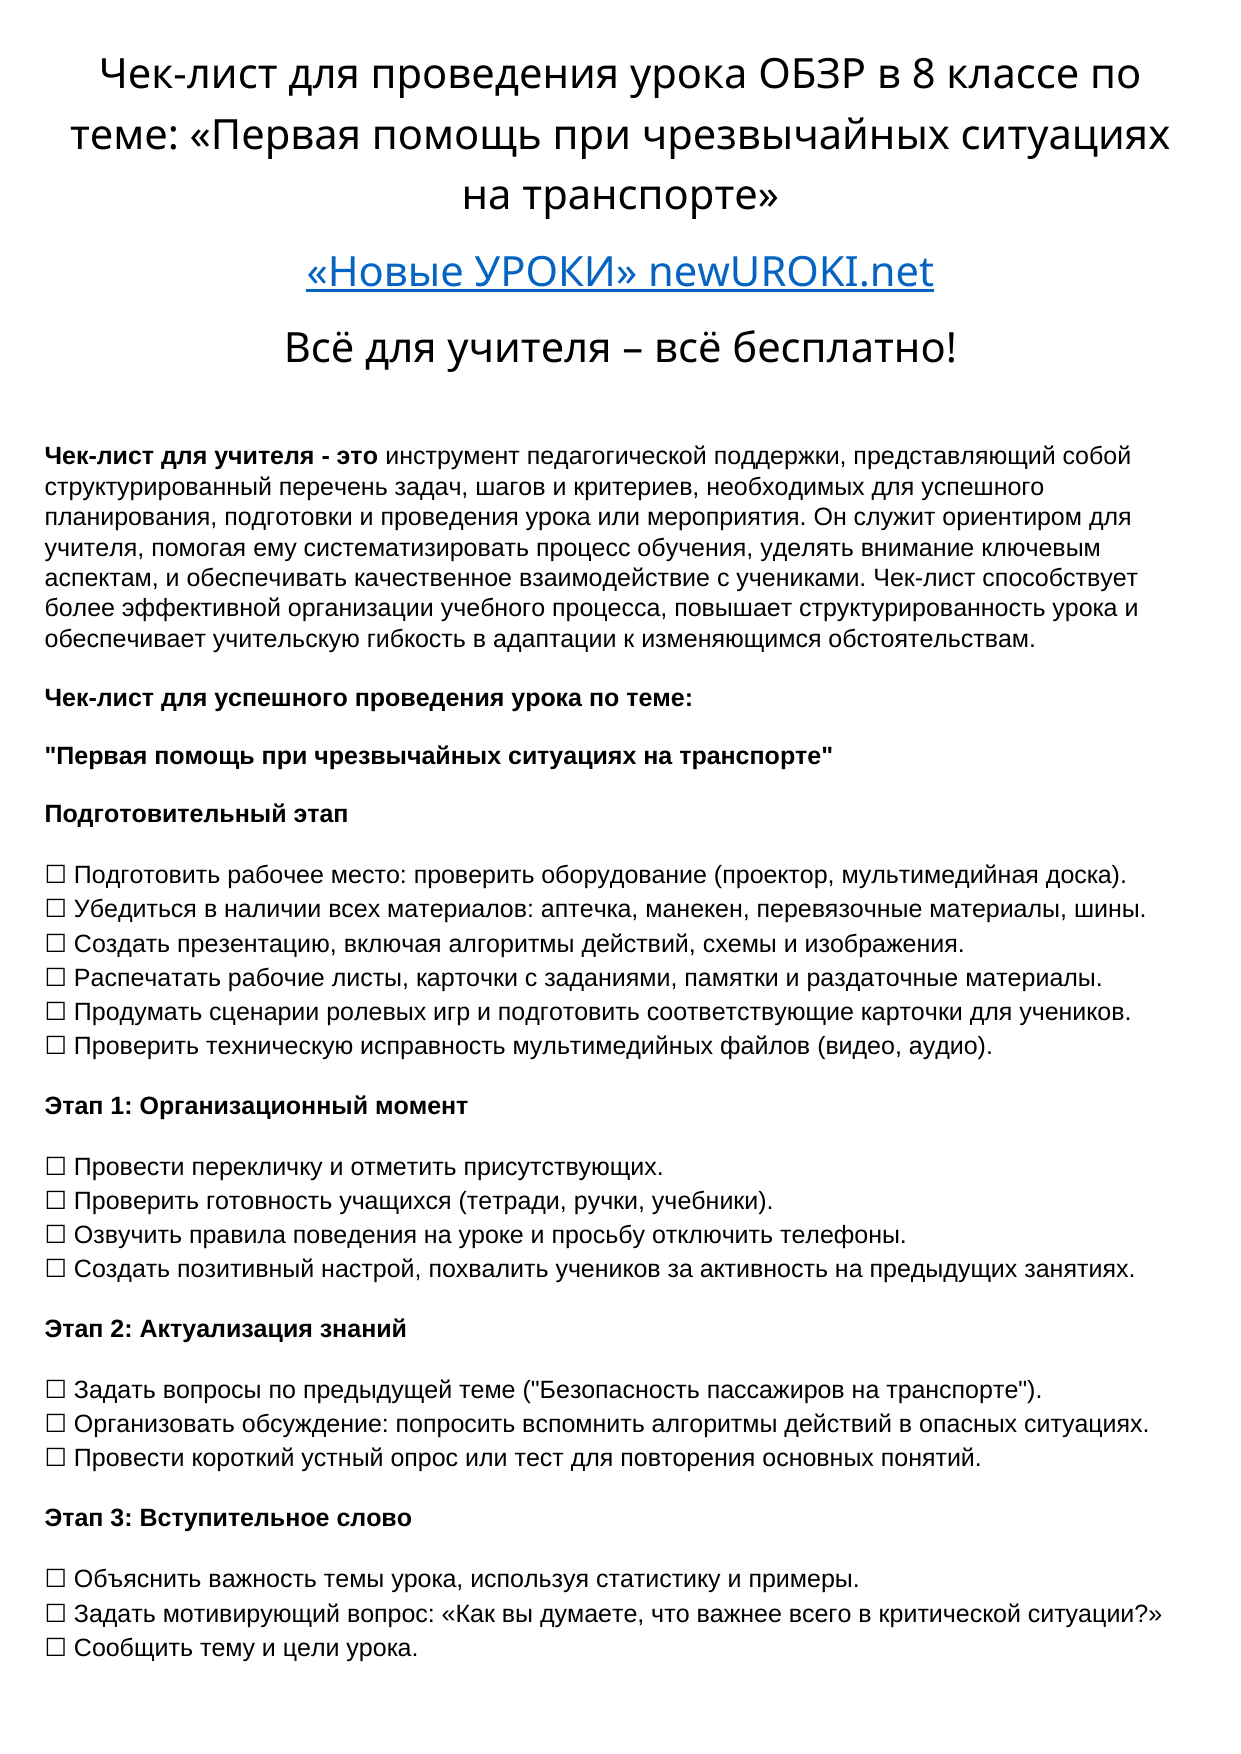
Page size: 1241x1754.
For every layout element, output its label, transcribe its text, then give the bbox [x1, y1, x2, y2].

text Чек-лист для проведения урока ОБЗР в 8 классе по теме: «Первая помощь при чрезвычайных ситуациях на транспорте» [44, 44, 1196, 221]
text "Первая помощь при чрезвычайных ситуациях на транспорте" [44, 741, 1196, 770]
text ☐ Провести перекличку и отметить присутствующих. ☐ Проверить готовность учащихся (тетради, ручки, учебники). ☐ Озвучить правила поведения на уроке и просьбу отключить телефоны. ☐ Создать позитивный настрой, похвалить учеников за активность на предыдущих занятиях. [44, 1148, 1196, 1285]
text ☐ Объяснить важность темы урока, используя статистику и примеры. ☐ Задать мотивирующий вопрос: «Как вы думаете, что важнее всего в критической ситуации?» ☐ Сообщить тему и цели урока. [44, 1561, 1196, 1663]
subtitle Чек-лист для успешного проведения урока по теме: [44, 683, 1196, 712]
subtitle Этап 3: Вступительное слово [44, 1503, 1196, 1532]
text Чек-лист для учителя - это инструмент педагогической поддержки, представляющий собой структурированный перечень задач, шагов и критериев, необходимых для успешного планирования, подготовки и проведения урока или мероприятия. Он служит ориентиром для учителя, помогая ему систематизировать процесс обучения, уделять внимание ключевым аспектам, и обеспечивать качественное взаимодействие с учениками. Чек-лист способствует более эффективной организации учебного процесса, повышает структурированность урока и обеспечивает учительскую гибкость в адаптации к изменяющимся обстоятельствам. [44, 441, 1196, 652]
subtitle Этап 1: Организационный момент [44, 1091, 1196, 1119]
subtitle Этап 2: Актуализация знаний [44, 1314, 1196, 1343]
text Всё для учителя – всё бесплатно! [44, 318, 1196, 375]
text ☐ Задать вопросы по предыдущей теме ("Безопасность пассажиров на транспорте"). ☐ Организовать обсуждение: попросить вспомнить алгоритмы действий в опасных ситуациях. ☐ Провести короткий устный опрос или тест для повторения основных понятий. [44, 1372, 1196, 1474]
text ☐ Подготовить рабочее место: проверить оборудование (проектор, мультимедийная доска). ☐ Убедиться в наличии всех материалов: аптечка, манекен, перевязочные материалы, шины. ☐ Создать презентацию, включая алгоритмы действий, схемы и изображения. ☐ Распечатать рабочие листы, карточки с заданиями, памятки и раздаточные материалы. ☐ Продумать сценарии ролевых игр и подготовить соответствующие карточки для учеников. ☐ Проверить техническую исправность мультимедийных файлов (видео, аудио). [44, 857, 1196, 1061]
subtitle Подготовительный этап [44, 799, 1196, 828]
text «Новые УРОКИ» newUROKI.net [44, 241, 1196, 298]
